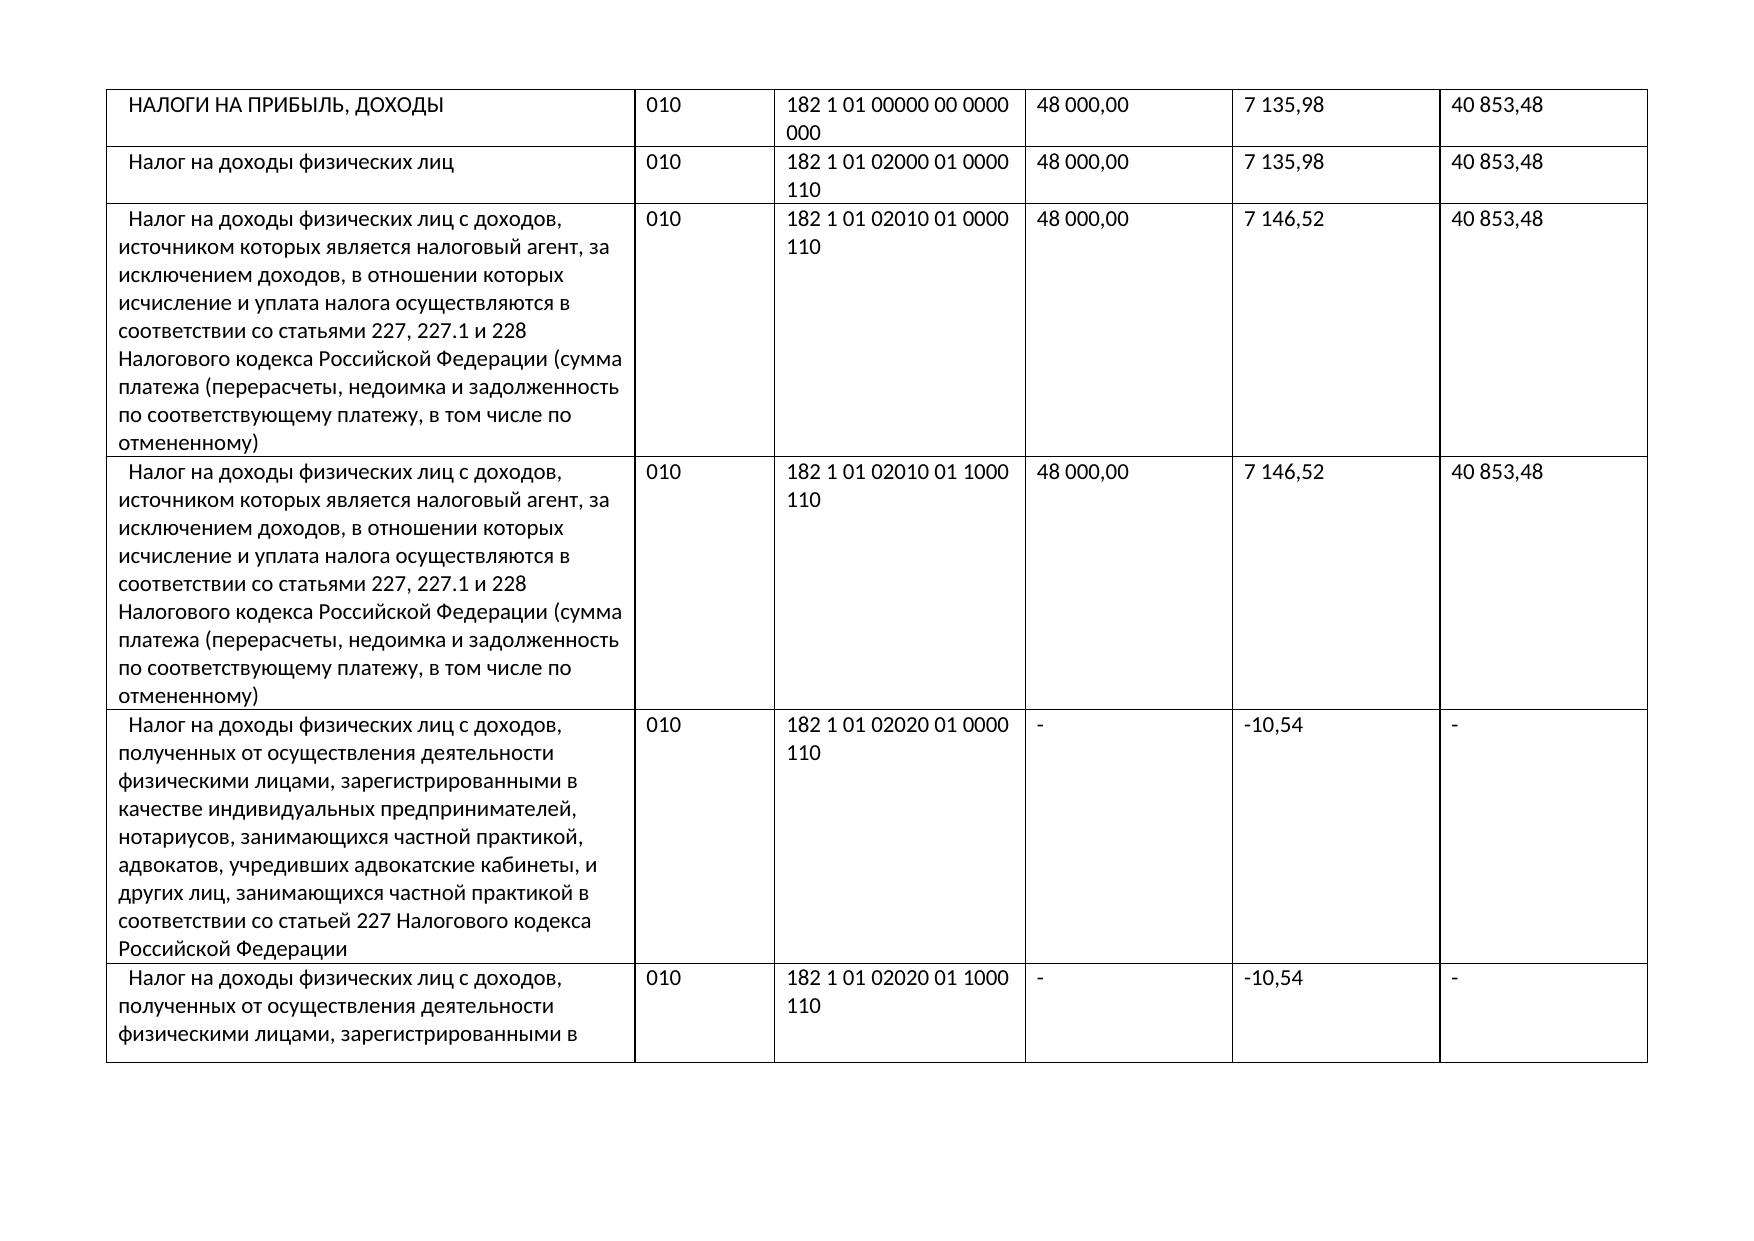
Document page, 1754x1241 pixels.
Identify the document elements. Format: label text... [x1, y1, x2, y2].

table_cell 182 1 01 02010 01 0000 110 [775, 204, 1025, 456]
table_cell Налог на доходы физических лиц с доходов, полученных от осуществления деятельности физическими лицами, зарегистрированными в качестве индивидуальных предпринимателей, нотариусов, занимающихся частной практикой, адвокатов, учредивших адвокатские кабинеты, и других лиц, занимающихся частной практикой в соответствии со статьей 227 Налогового кодекса Российской Федерации [107, 710, 634, 962]
table_cell 010 [636, 964, 774, 1062]
table_cell 40 853,48 [1441, 457, 1647, 709]
table_cell 010 [636, 147, 774, 203]
table_cell 48 000,00 [1026, 204, 1232, 456]
table_cell 182 1 01 02020 01 0000 110 [775, 710, 1025, 962]
table_cell Налог на доходы физических лиц с доходов, источником которых является налоговый агент, за исключением доходов, в отношении которых исчисление и уплата налога осуществляются в соответствии со статьями 227, 227.1 и 228 Налогового кодекса Российской Федерации (сумма платежа (перерасчеты, недоимка и задолженность по соответствующему платежу, в том числе по отмененному) [107, 204, 634, 456]
table_cell 48 000,00 [1026, 457, 1232, 709]
table_cell - [1441, 710, 1647, 962]
table_cell 010 [636, 204, 774, 456]
table_cell 48 000,00 [1026, 147, 1232, 203]
table_cell 7 135,98 [1233, 90, 1439, 146]
table_cell 40 853,48 [1441, 90, 1647, 146]
table_cell 40 853,48 [1441, 204, 1647, 456]
table_cell 010 [636, 90, 774, 146]
table_cell 7 135,98 [1233, 147, 1439, 203]
table_cell -10,54 [1233, 964, 1439, 1062]
table_cell НАЛОГИ НА ПРИБЫЛЬ, ДОХОДЫ [107, 90, 634, 146]
table_cell 48 000,00 [1026, 90, 1232, 146]
table_cell 010 [636, 457, 774, 709]
table_cell - [1026, 964, 1232, 1062]
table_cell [107, 964, 634, 1062]
table_cell Налог на доходы физических лиц [107, 147, 634, 203]
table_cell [775, 964, 1025, 1062]
table_cell 010 [636, 710, 774, 962]
table_cell - [1026, 710, 1232, 962]
table_cell 182 1 01 02010 01 1000 110 [775, 457, 1025, 709]
table_cell 182 1 01 00000 00 0000 000 [775, 90, 1025, 146]
table_cell 7 146,52 [1233, 204, 1439, 456]
table_cell Налог на доходы физических лиц с доходов, источником которых является налоговый агент, за исключением доходов, в отношении которых исчисление и уплата налога осуществляются в соответствии со статьями 227, 227.1 и 228 Налогового кодекса Российской Федерации (сумма платежа (перерасчеты, недоимка и задолженность по соответствующему платежу, в том числе по отмененному) [107, 457, 634, 709]
table_cell 182 1 01 02000 01 0000 110 [775, 147, 1025, 203]
table_cell 7 146,52 [1233, 457, 1439, 709]
table_cell -10,54 [1233, 710, 1439, 962]
table_cell - [1441, 964, 1647, 1062]
table_cell 40 853,48 [1441, 147, 1647, 203]
